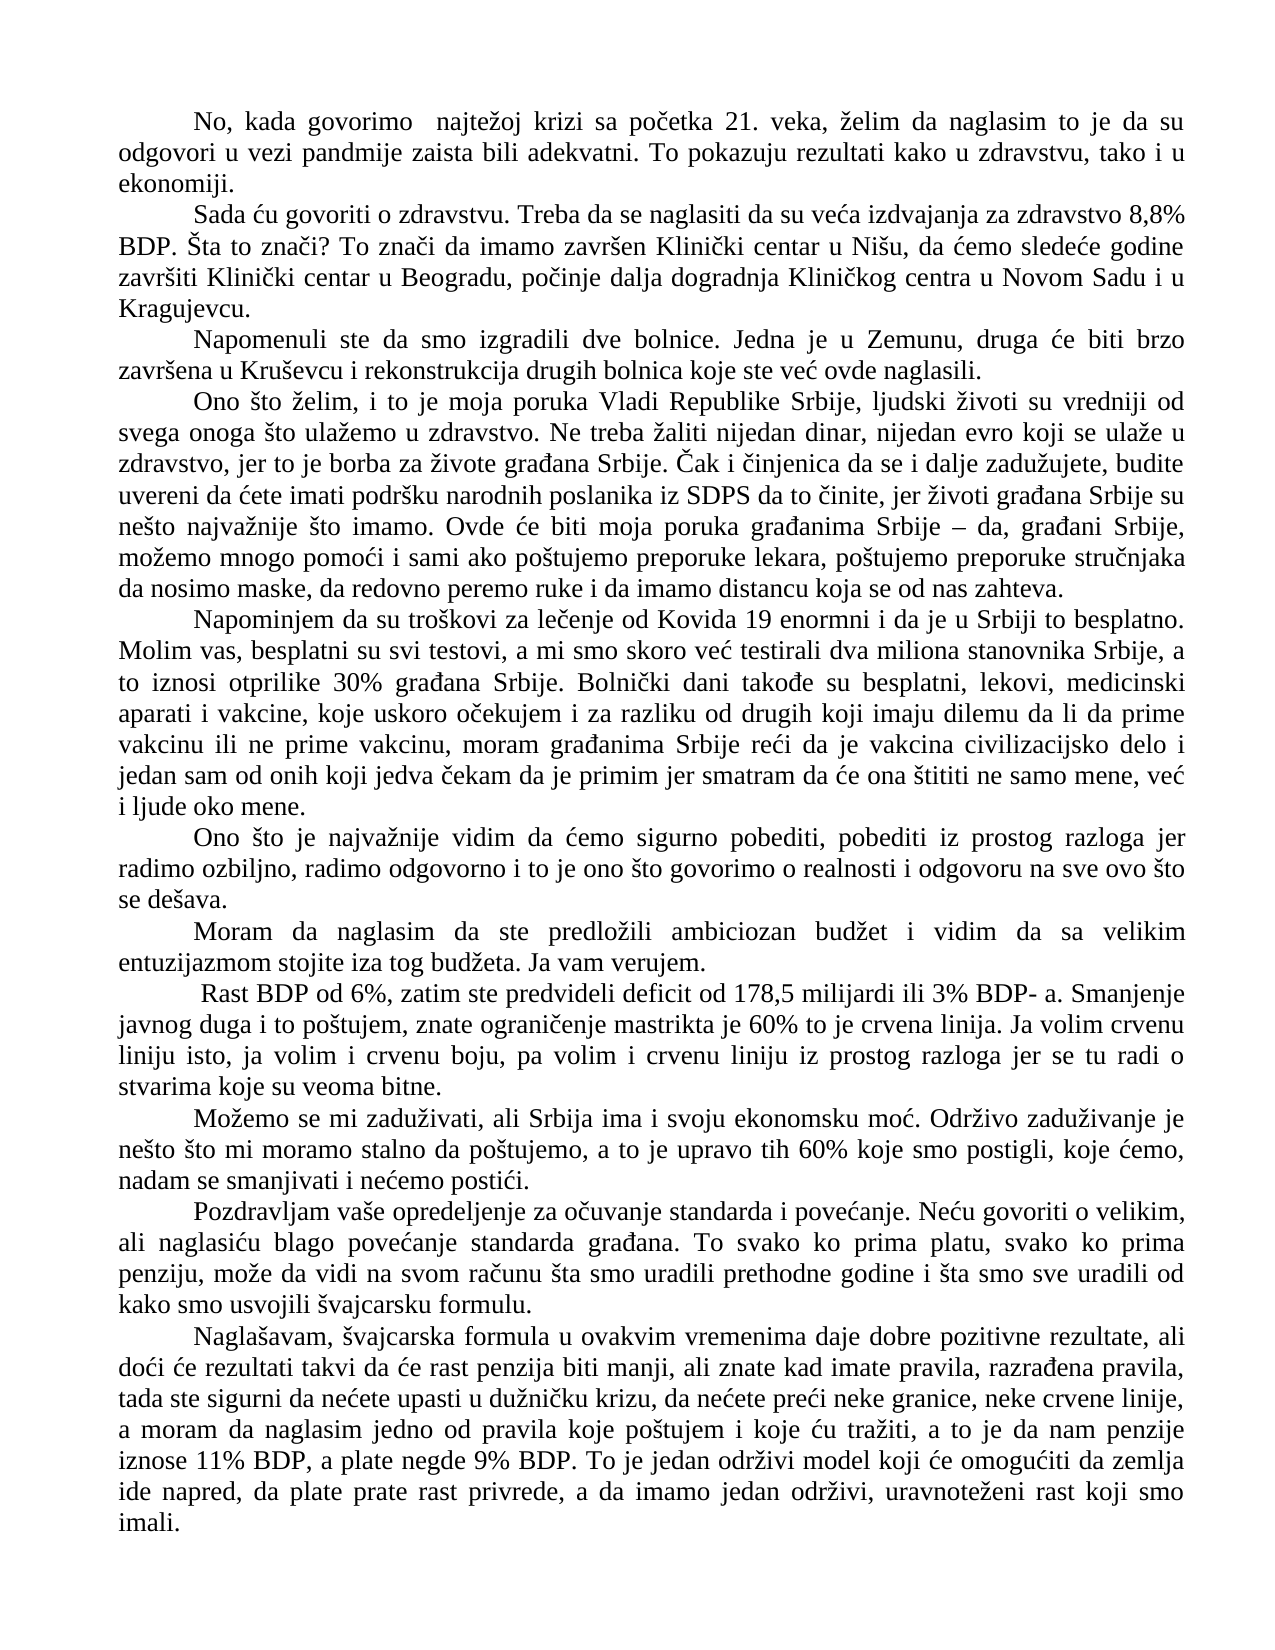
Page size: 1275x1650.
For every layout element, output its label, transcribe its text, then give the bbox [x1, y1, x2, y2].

text Napomenuli ste da smo izgradili dve bolnice. Jedna je u Zemunu, druga će biti brzo završena u Kruševcu i rekonstrukcija drugih bolnica koje ste već ovde naglasili. [118, 323, 1186, 385]
text Moram da naglasim da ste predložili ambiciozan budžet i vidim da sa velikim entuzijazmom stojite iza tog budžeta. Ja vam verujem. [118, 915, 1186, 977]
text Ono što je najvažnije vidim da ćemo sigurno pobediti, pobediti iz prostog razloga jer radimo ozbiljno, radimo odgovorno i to je ono što govorimo o realnosti i odgovoru na sve ovo što se dešava. [118, 821, 1186, 915]
text No, kada govorimo najtežoj krizi sa početka 21. veka, želim da naglasim to je da su odgovori u vezi pandmije zaista bili adekvatni. To pokazuju rezultati kako u zdravstvu, tako i u ekonomiji. [118, 105, 1186, 198]
text Rast BDP od 6%, zatim ste predvideli deficit od 178,5 milijardi ili 3% BDP- a. Smanjenje javnog duga i to poštujem, znate ograničenje mastrikta je 60% to je crvena linija. Ja volim crvenu liniju isto, ja volim i crvenu boju, pa volim i crvenu liniju iz prostog razloga jer se tu radi o stvarima koje su veoma bitne. [118, 977, 1186, 1102]
text Pozdravljam vaše opredeljenje za očuvanje standarda i povećanje. Neću govoriti o velikim, ali naglasiću blago povećanje standarda građana. To svako ko prima platu, svako ko prima penziju, može da vidi na svom računu šta smo uradili prethodne godine i šta smo sve uradili od kako smo usvojili švajcarsku formulu. [118, 1195, 1186, 1320]
text Naglašavam, švajcarska formula u ovakvim vremenima daje dobre pozitivne rezultate, ali doći će rezultati takvi da će rast penzija biti manji, ali znate kad imate pravila, razrađena pravila, tada ste sigurni da nećete upasti u dužničku krizu, da nećete preći neke granice, neke crvene linije, a moram da naglasim jedno od pravila koje poštujem i koje ću tražiti, a to je da nam penzije iznose 11% BDP, a plate negde 9% BDP. To je jedan održivi model koji će omogućiti da zemlja ide napred, da plate prate rast privrede, a da imamo jedan održivi, uravnoteženi rast koji smo imali. [118, 1320, 1186, 1538]
text Sada ću govoriti o zdravstvu. Treba da se naglasiti da su veća izdvajanja za zdravstvo 8,8% BDP. Šta to znači? To znači da imamo završen Klinički centar u Nišu, da ćemo sledeće godine završiti Klinički centar u Beogradu, počinje dalja dogradnja Kliničkog centra u Novom Sadu i u Kragujevcu. [118, 198, 1186, 323]
text Možemo se mi zaduživati, ali Srbija ima i svoju ekonomsku moć. Održivo zaduživanje je nešto što mi moramo stalno da poštujemo, a to je upravo tih 60% koje smo postigli, koje ćemo, nadam se smanjivati i nećemo postići. [118, 1102, 1186, 1195]
text Napominjem da su troškovi za lečenje od Kovida 19 enormni i da je u Srbiji to besplatno. Molim vas, besplatni su svi testovi, a mi smo skoro već testirali dva miliona stanovnika Srbije, a to iznosi otprilike 30% građana Srbije. Bolnički dani takođe su besplatni, lekovi, medicinski aparati i vakcine, koje uskoro očekujem i za razliku od drugih koji imaju dilemu da li da prime vakcinu ili ne prime vakcinu, moram građanima Srbije reći da je vakcina civilizacijsko delo i jedan sam od onih koji jedva čekam da je primim jer smatram da će ona štititi ne samo mene, već i ljude oko mene. [118, 603, 1186, 821]
text Ono što želim, i to je moja poruka Vladi Republike Srbije, ljudski životi su vredniji od svega onoga što ulažemo u zdravstvo. Ne treba žaliti nijedan dinar, nijedan evro koji se ulaže u zdravstvo, jer to je borba za živote građana Srbije. Čak i činjenica da se i dalje zadužujete, budite uvereni da ćete imati podršku narodnih poslanika iz SDPS da to činite, jer životi građana Srbije su nešto najvažnije što imamo. Ovde će biti moja poruka građanima Srbije – da, građani Srbije, možemo mnogo pomoći i sami ako poštujemo preporuke lekara, poštujemo preporuke stručnjaka da nosimo maske, da redovno peremo ruke i da imamo distancu koja se od nas zahteva. [118, 385, 1186, 603]
